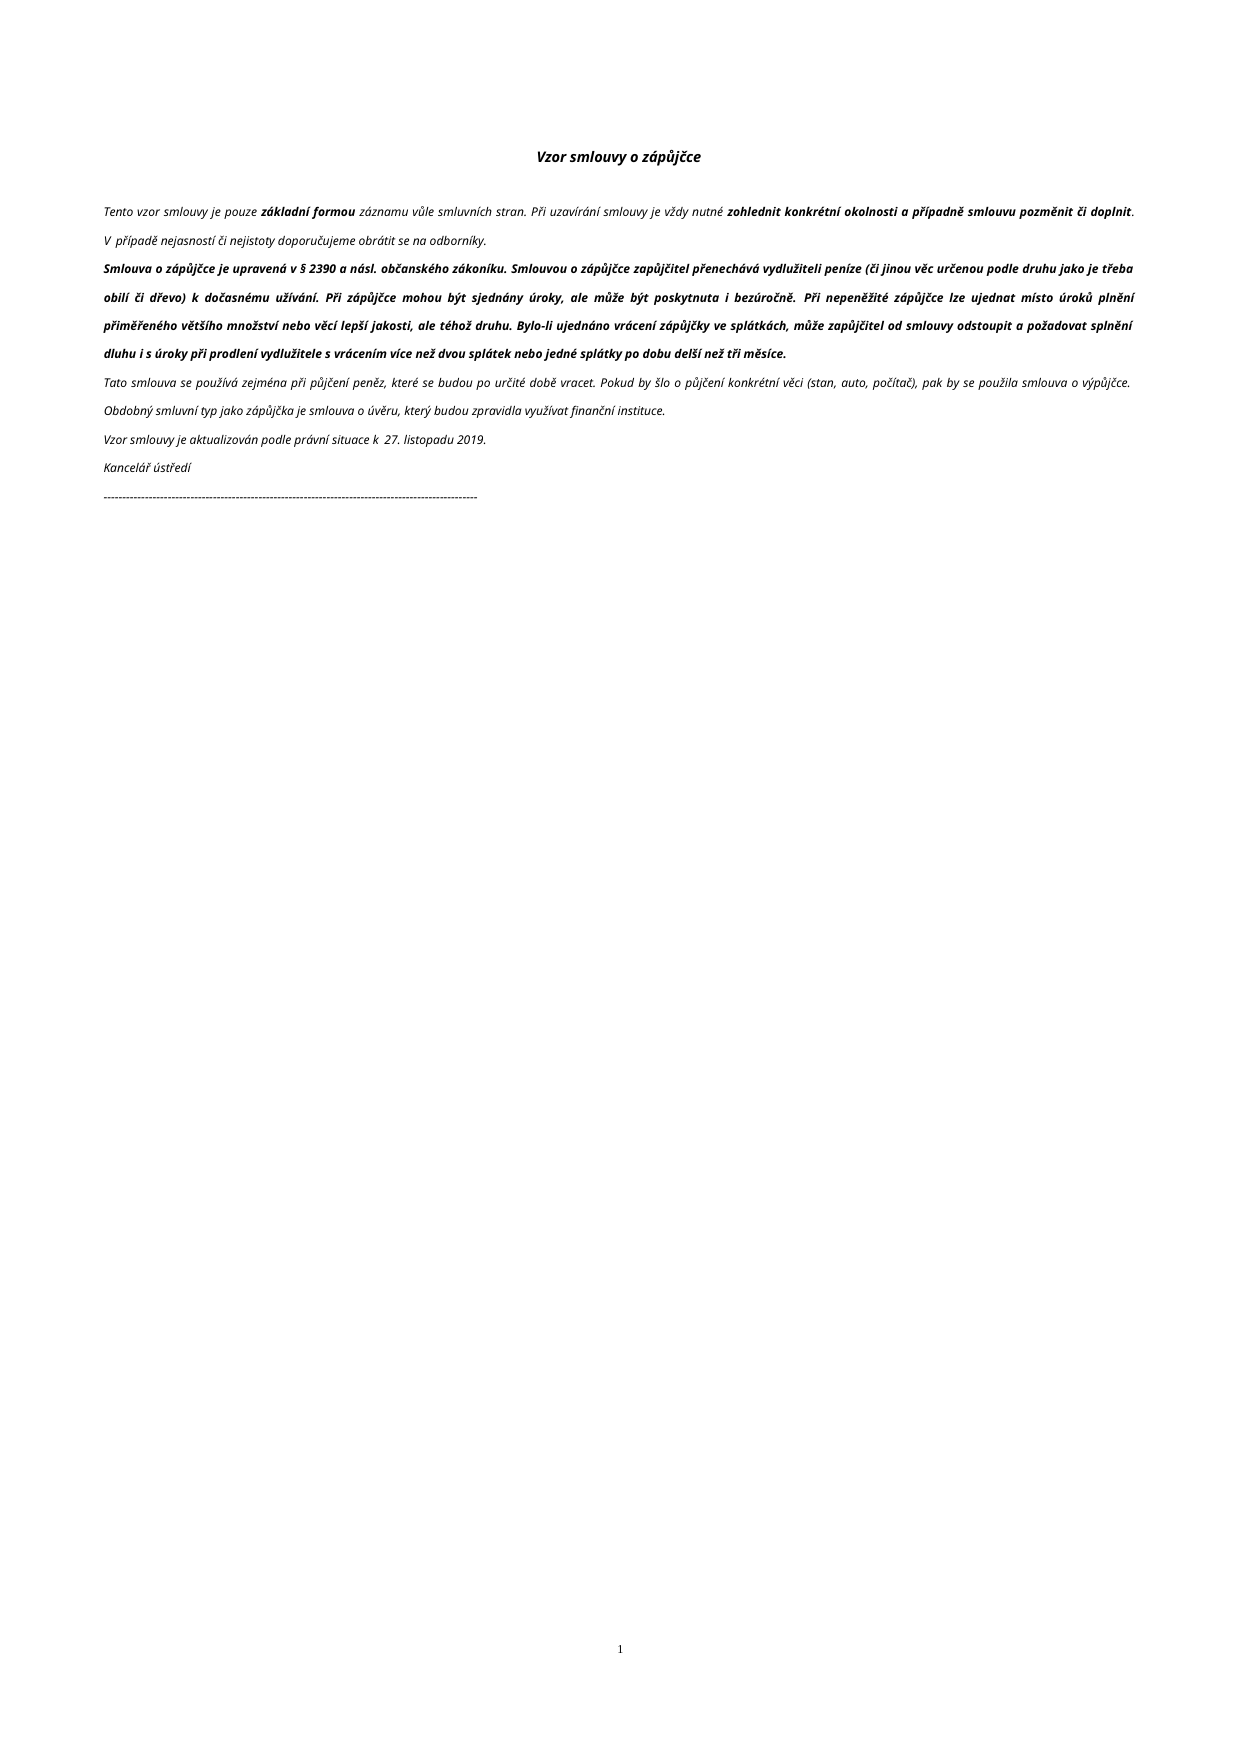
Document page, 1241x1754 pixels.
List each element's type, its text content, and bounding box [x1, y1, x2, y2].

text Vzor smlouvy o zápůjčce [103, 133, 1137, 167]
text Tato smlouva se používá zejména při půjčení peněz, které se budou po určité době vracet. Pokud by šlo o půjčení konkrétní věci (stan, auto, počítač), pak by se použila smlouva o výpůjčce. Obdobný smluvní typ jako zápůjčka je smlouva o úvěru, který budou zpravidla využívat finanční instituce. [103, 363, 1137, 419]
text Vzor smlouvy je aktualizován podle právní situace k 27. listopadu 2019. [103, 419, 1137, 448]
text Smlouva o zápůjčce je upravená v § 2390 a násl. občanského zákoníku. Smlouvou o zápůjčce zapůjčitel přenechává vydlužiteli peníze (či jinou věc určenou podle druhu jako je třeba obilí či dřevo) k dočasnému užívání. Při zápůjčce mohou být sjednány úroky, ale může být poskytnuta i bezúročně. Při nepeněžité zápůjčce lze ujednat místo úroků plnění přiměřeného většího množství nebo věcí lepší jakosti, ale téhož druhu. Bylo-li ujednáno vrácení zápůjčky ve splátkách, může zapůjčitel od smlouvy odstoupit a požadovat splnění dluhu i s úroky při prodlení vydlužitele s vrácením více než dvou splátek nebo jedné splátky po dobu delší než tři měsíce. [103, 249, 1137, 363]
text Tento vzor smlouvy je pouze základní formou záznamu vůle smluvních stran. Při uzavírání smlouvy je vždy nutné zohlednit konkrétní okolnosti a případně smlouvu pozměnit či doplnit. V případě nejasností či nejistoty doporučujeme obrátit se na odborníky. [103, 192, 1137, 249]
text --------------------------------------------------------------------------------------------------- [103, 476, 1137, 505]
text Kancelář ústředí [103, 448, 1137, 476]
